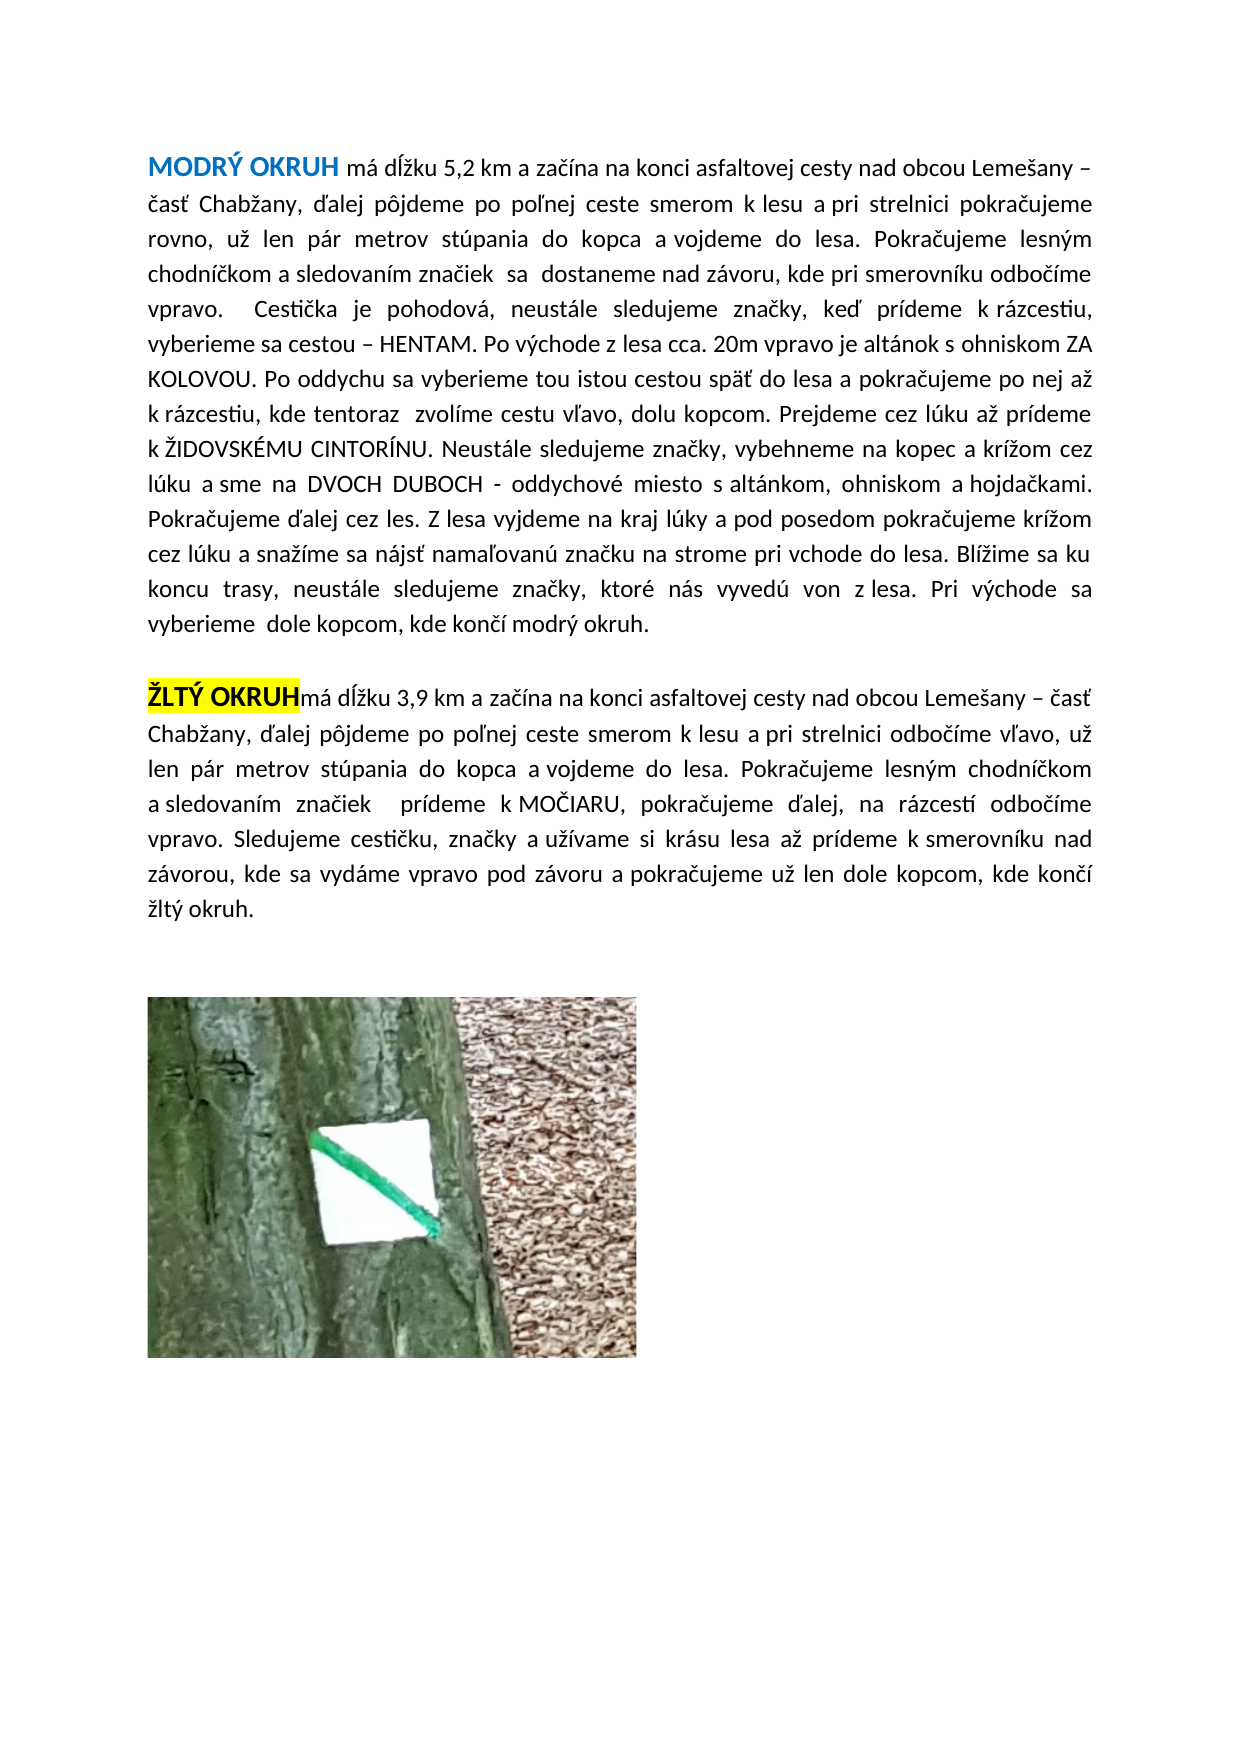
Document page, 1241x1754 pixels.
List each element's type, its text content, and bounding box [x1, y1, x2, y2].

text ŽLTÝ OKRUHmá dĺžku 3,9 km a začína na konci asfaltovej cesty nad obcou Lemešany – časť Chabžany, ďalej pôjdeme po poľnej ceste smerom k lesu a pri strelnici odbočíme vľavo, už len pár metrov stúpania do kopca a vojdeme do lesa. Pokračujeme lesným chodníčkom a sledovaním značiek prídeme k MOČIARU, pokračujeme ďalej, na rázcestí odbočíme vpravo. Sledujeme cestičku, značky a užívame si krásu lesa až prídeme k smerovníku nad závorou, kde sa vydáme vpravo pod závoru a pokračujeme už len dole kopcom, kde končí žltý okruh. [148, 678, 1093, 923]
text MODRÝ OKRUH má dĺžku 5,2 km a začína na konci asfaltovej cesty nad obcou Lemešany – časť Chabžany, ďalej pôjdeme po poľnej ceste smerom k lesu a pri strelnici pokračujeme rovno, už len pár metrov stúpania do kopca a vojdeme do lesa. Pokračujeme lesným chodníčkom a sledovaním značiek sa dostaneme nad závoru, kde pri smerovníku odbočíme vpravo. Cestička je pohodová, neustále sledujeme značky, keď prídeme k rázcestiu, vyberieme sa cestou – HENTAM. Po východe z lesa cca. 20m vpravo je altánok s ohniskom ZA KOLOVOU. Po oddychu sa vyberieme tou istou cestou späť do lesa a pokračujeme po nej až k rázcestiu, kde tentoraz zvolíme cestu vľavo, dolu kopcom. Prejdeme cez lúku až prídeme k ŽIDOVSKÉMU CINTORÍNU. Neustále sledujeme značky, vybehneme na kopec a krížom cez lúku a sme na DVOCH DUBOCH - oddychové miesto s altánkom, ohniskom a hojdačkami. Pokračujeme ďalej cez les. Z lesa vyjdeme na kraj lúky a pod posedom pokračujeme krížom cez lúku a snažíme sa nájsť namaľovanú značku na strome pri vchode do lesa. Blížime sa ku koncu trasy, neustále sledujeme značky, ktoré nás vyvedú von z lesa. Pri východe sa vyberieme dole kopcom, kde končí modrý okruh. [148, 148, 1093, 638]
picture [147, 997, 637, 1358]
